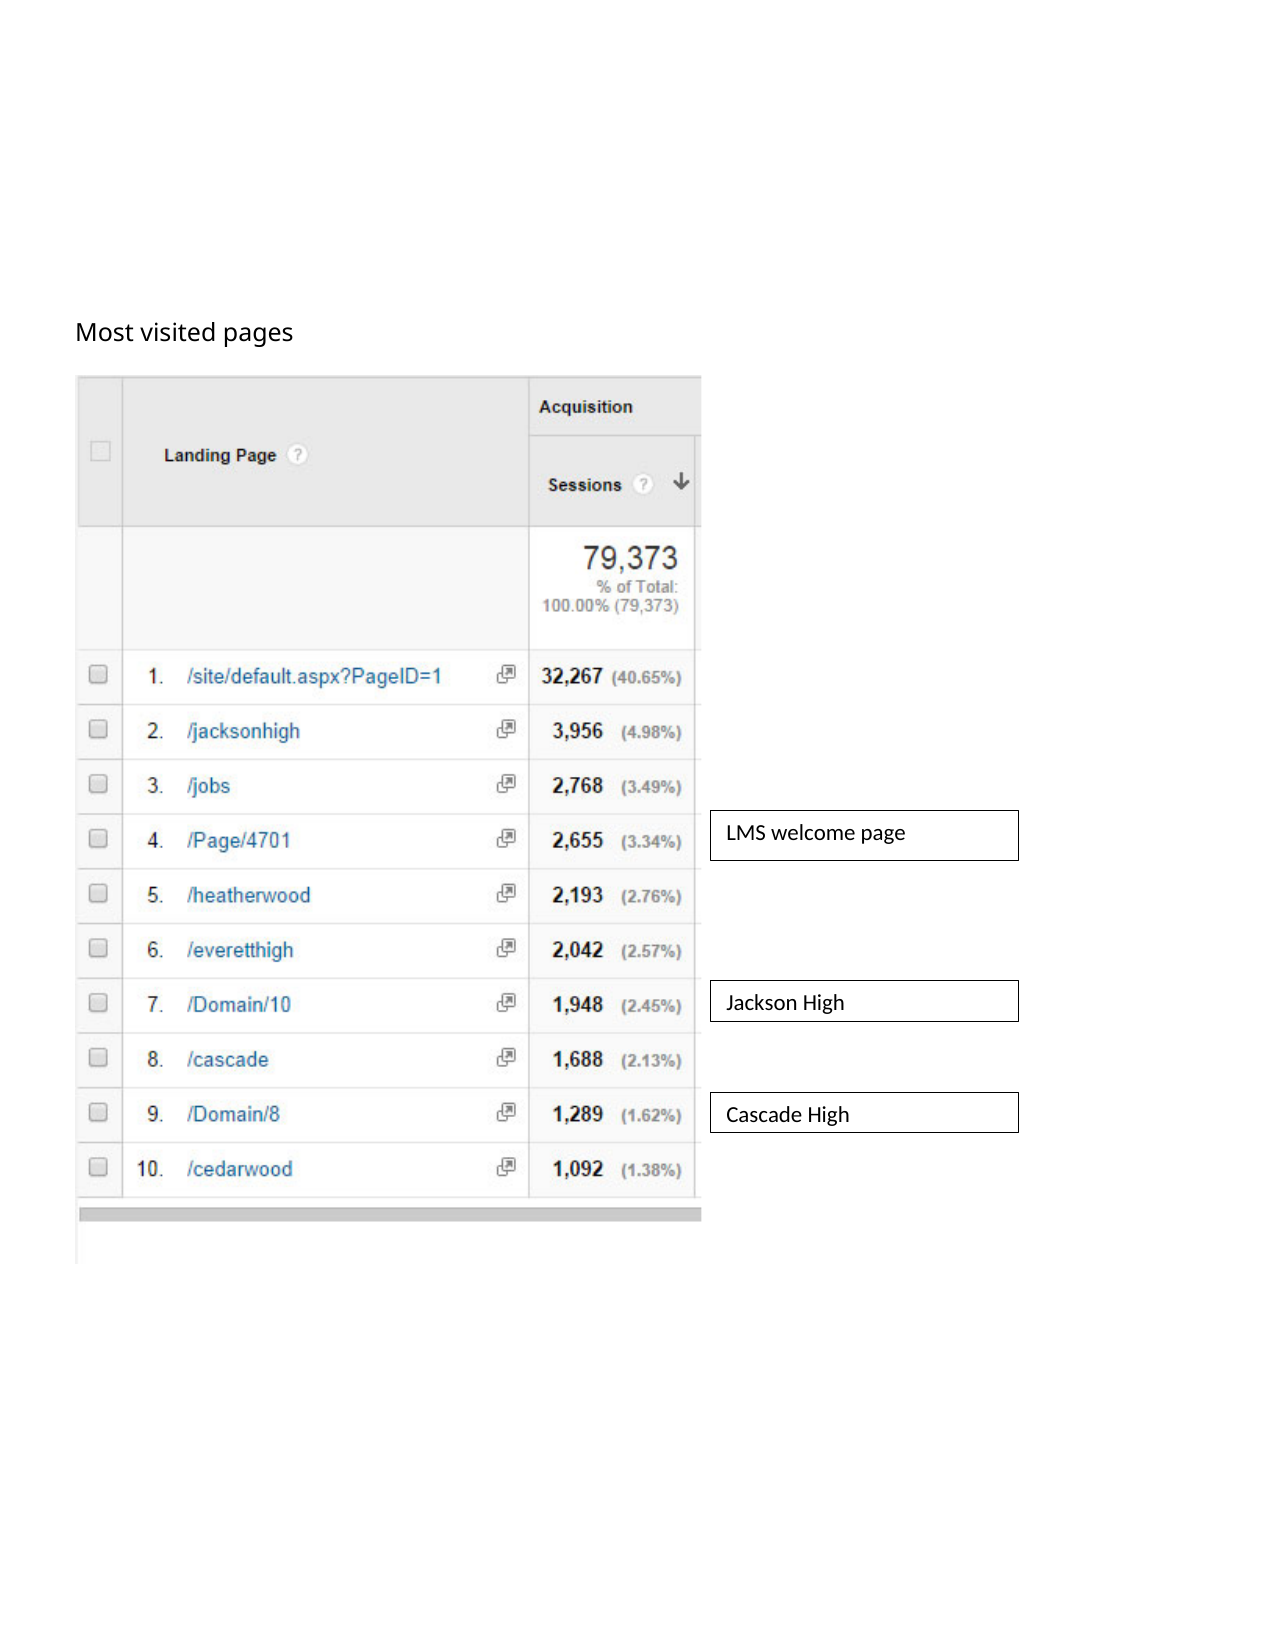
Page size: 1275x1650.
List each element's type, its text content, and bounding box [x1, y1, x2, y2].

picture [75, 375, 702, 1264]
text Most visited pages [75, 315, 1200, 349]
